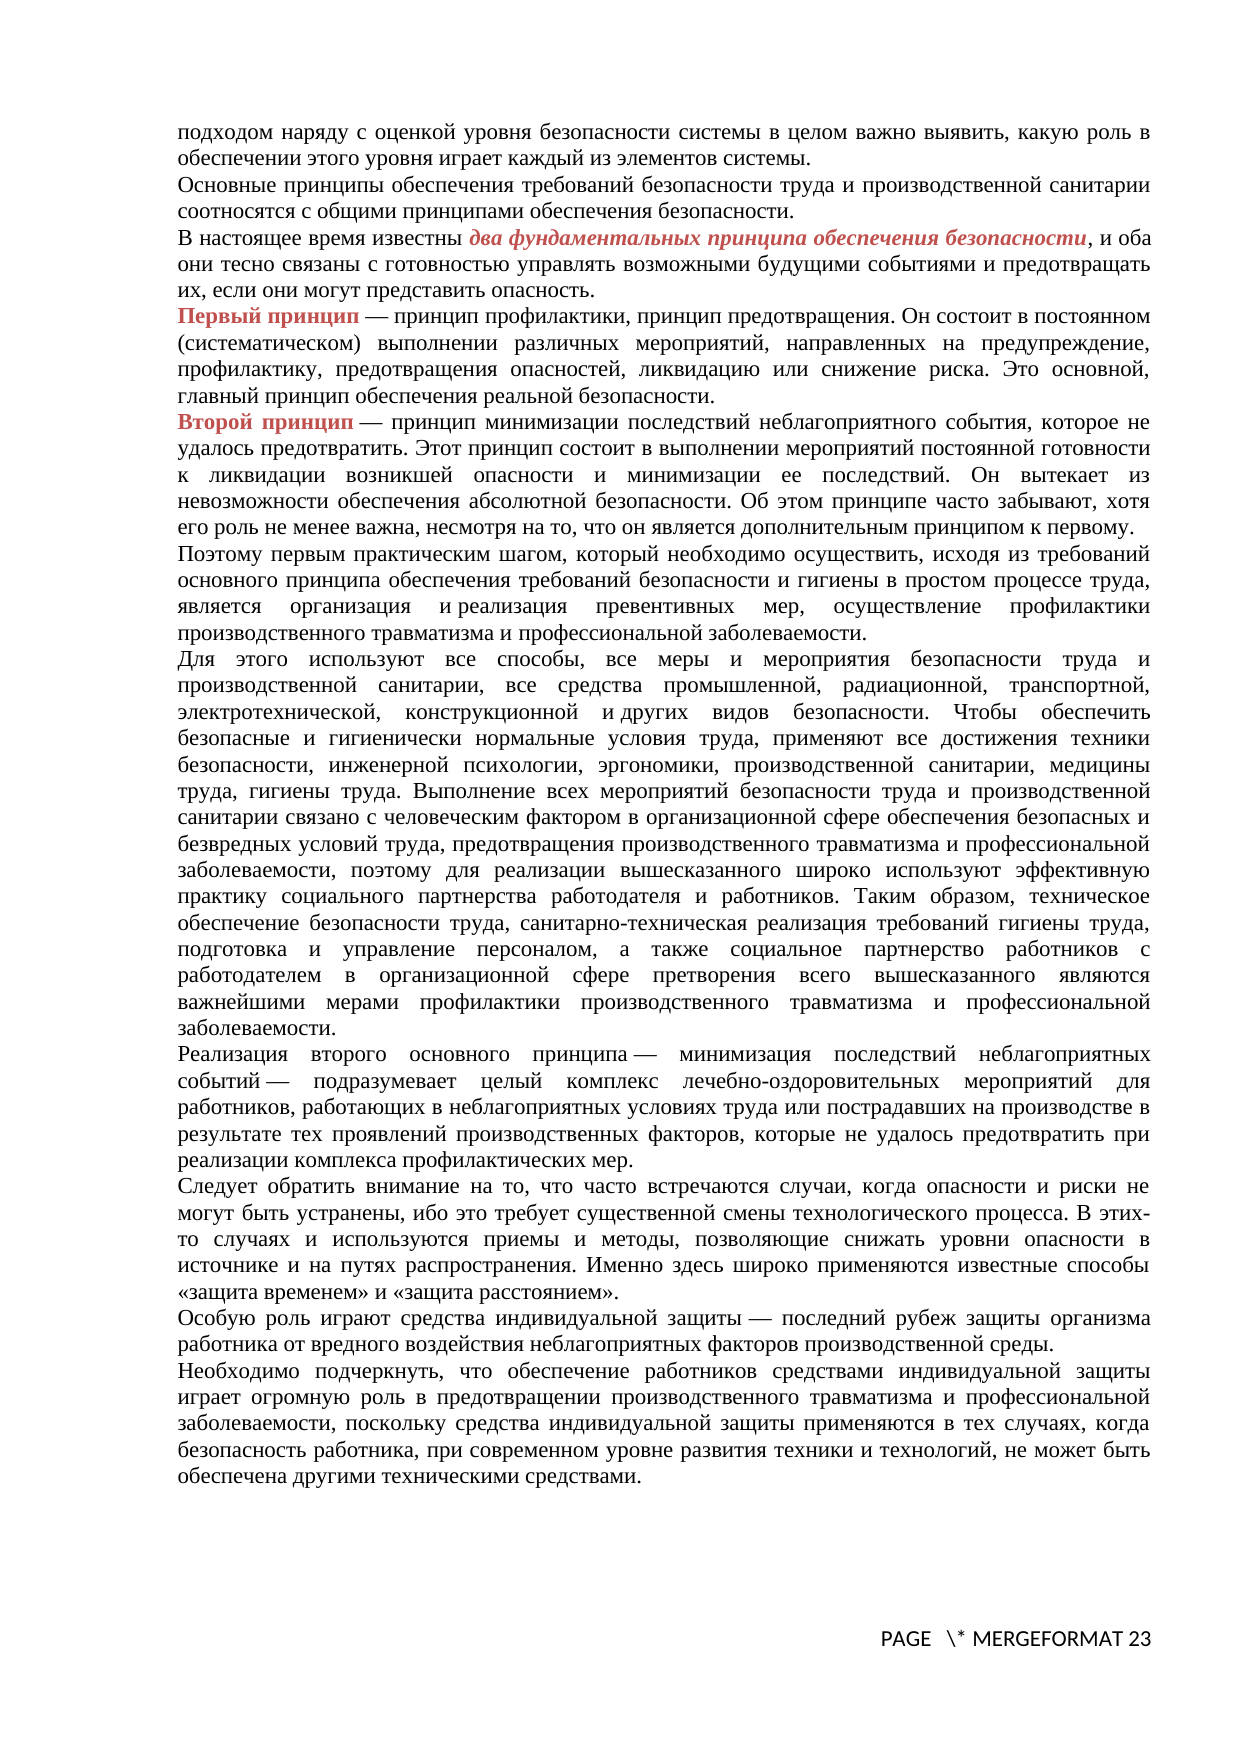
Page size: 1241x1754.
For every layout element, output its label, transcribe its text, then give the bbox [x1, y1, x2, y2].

text Для этого используют все способы, все меры и мероприятия безопасности труда и производственной санитарии, все средства промышленной, радиационной, транспортной, электротехнической, конструкционной и других видов безопасности. Чтобы обеспечить безопасные и гигиенически нормальные условия труда, применяют все достижения техники безопасности, инженерной психологии, эргономики, производственной санитарии, медицины труда, гигиены труда. Выполнение всех мероприятий безопасности труда и производственной санитарии связано с человеческим фактором в организационной сфере обеспечения безопасных и безвредных условий труда, предотвращения производственного травматизма и профессиональной заболеваемости, поэтому для реализации вышесказанного широко используют эффективную практику социального партнерства работодателя и работников. Таким образом, техническое обеспечение безопасности труда, санитарно-техническая реализация требований гигиены труда, подготовка и управление персоналом, а также социальное партнерство работников с работодателем в организационной сфере претворения всего вышесказанного являются важнейшими мерами профилактики производственного травматизма и профессиональной заболеваемости. [177, 645, 1152, 1041]
text Особую роль играют средства индивидуальной защиты — последний рубеж защиты организма работника от вредного воздействия неблагоприятных факторов производственной среды. [177, 1304, 1152, 1357]
text Необходимо подчеркнуть, что обеспечение работников средствами индивидуальной защиты играет огромную роль в предотвращении производственного травматизма и профессиональной заболеваемости, поскольку средства индивидуальной защиты применяются в тех случаях, когда безопасность работника, при современном уровне развития техники и технологий, не может быть обеспечена другими техническими средствами. [177, 1357, 1152, 1488]
text Следует обратить внимание на то, что часто встречаются случаи, когда опасности и риски не могут быть устранены, ибо это требует существенной смены технологического процесса. В этих-то случаях и используются приемы и методы, позволяющие снижать уровни опасности в источнике и на путях распространения. Именно здесь широко применяются известные способы «защита временем» и «защита расстоянием». [177, 1172, 1152, 1304]
text Основные принципы обеспечения требований безопасности труда и производственной санитарии соотносятся с общими принципами обеспечения безопасности. [177, 171, 1152, 223]
text В настоящее время известны два фундаментальных принципа обеспечения безопасности, и оба они тесно связаны с готовностью управлять возможными будущими событиями и предотвращать их, если они могут представить опасность. [177, 223, 1152, 303]
text Поэтому первым практическим шагом, который необходимо осуществить, исходя из требований основного принципа обеспечения требований безопасности и гигиены в простом процессе труда, является организация и реализация превентивных мер, осуществление профилактики производственного травматизма и профессиональной заболеваемости. [177, 540, 1152, 645]
text Реализация второго основного принципа — минимизация последствий неблагоприятных событий — подразумевает целый комплекс лечебно-оздоровительных мероприятий для работников, работающих в неблагоприятных условиях труда или пострадавших на производстве в результате тех проявлений производственных факторов, которые не удалось предотвратить при реализации комплекса профилактических мер. [177, 1041, 1152, 1172]
text Первый принцип — принцип профилактики, принцип предотвращения. Он состоит в постоянном (систематическом) выполнении различных мероприятий, направленных на предупреждение, профилактику, предотвращения опасностей, ликвидацию или снижение риска. Это основной, главный принцип обеспечения реальной безопасности. [177, 303, 1152, 408]
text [177, 118, 1152, 171]
text Второй принцип — принцип минимизации последствий неблагоприятного события, которое не удалось предотвратить. Этот принцип состоит в выполнении мероприятий постоянной готовности к ликвидации возникшей опасности и минимизации ее последствий. Он вытекает из невозможности обеспечения абсолютной безопасности. Об этом принципе часто забывают, хотя его роль не менее важна, несмотря на то, что он является дополнительным принципом к первому. [177, 408, 1152, 540]
